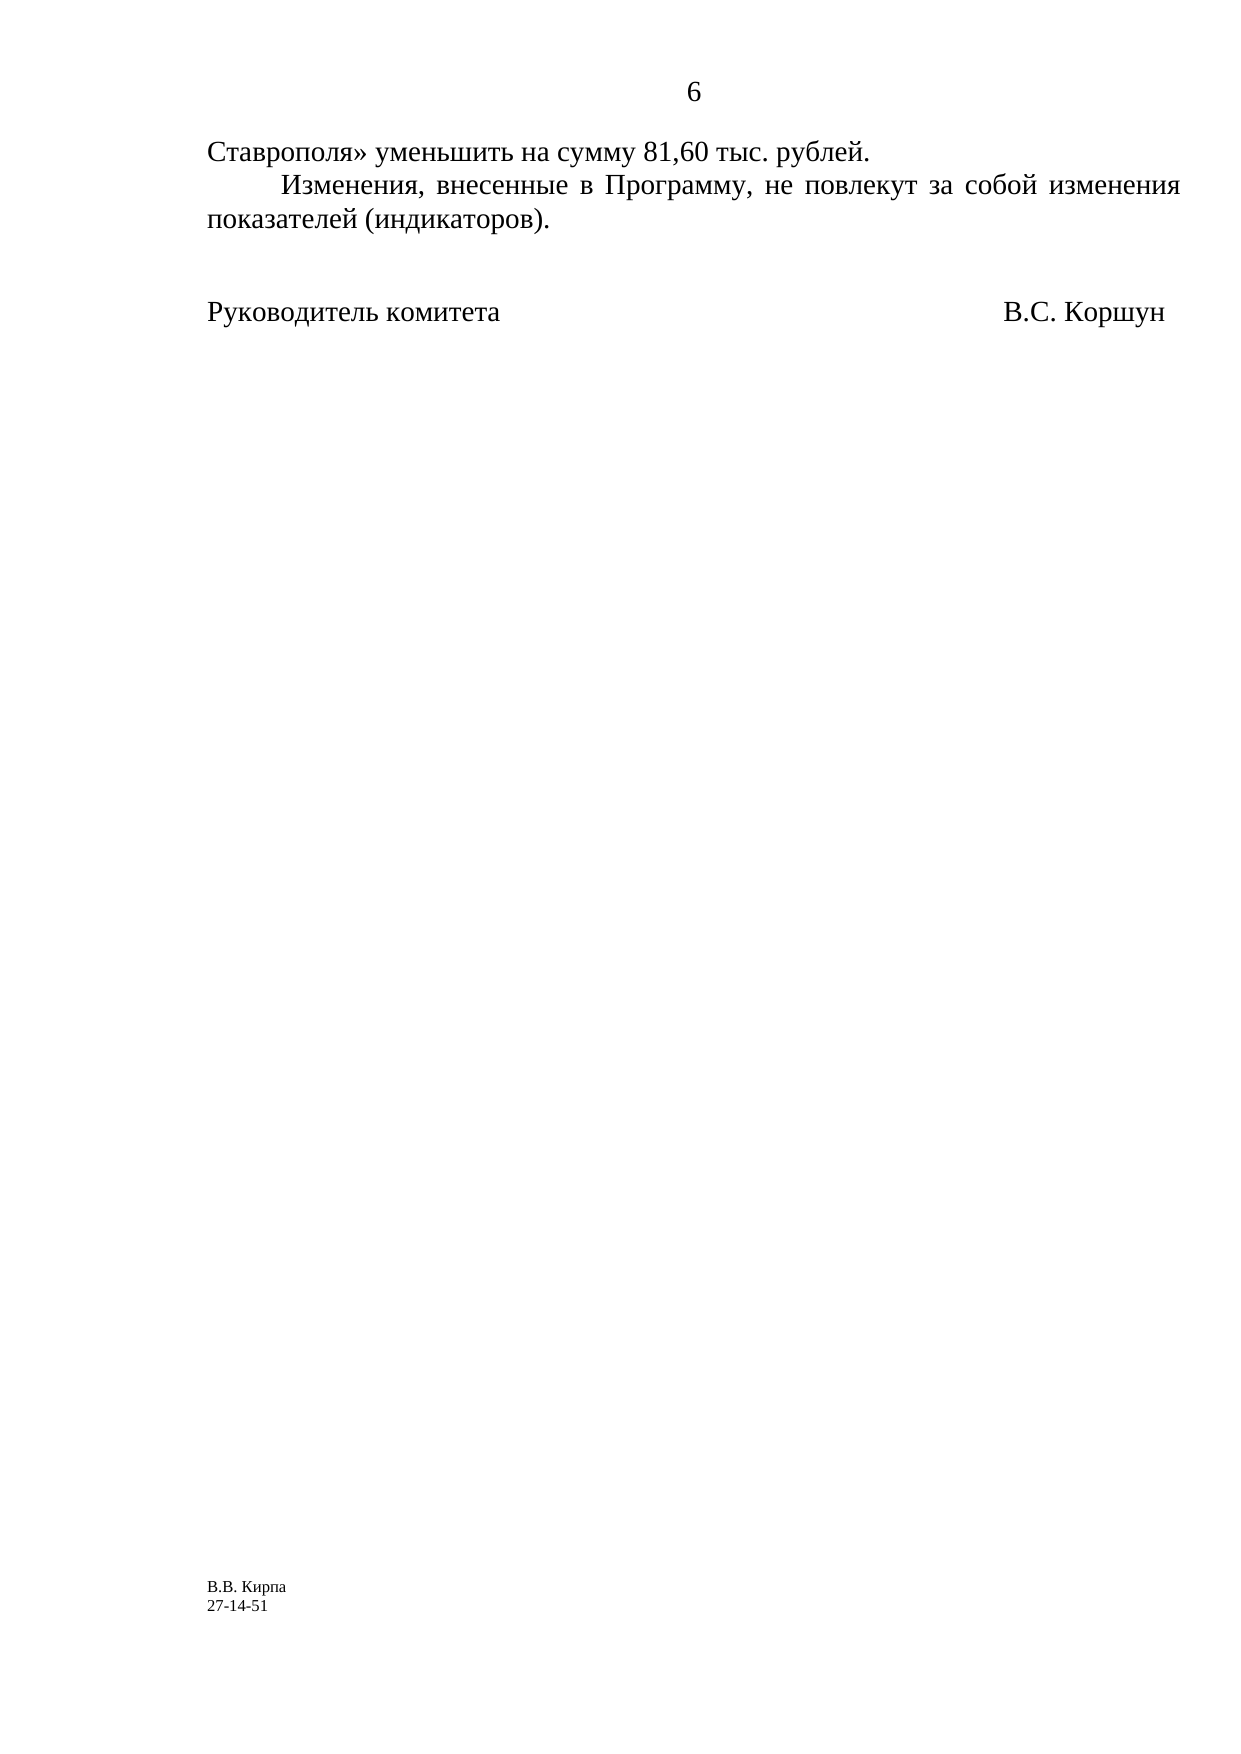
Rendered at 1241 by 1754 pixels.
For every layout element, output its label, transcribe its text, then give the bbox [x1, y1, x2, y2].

text В.В. Кирпа [207, 1576, 1181, 1596]
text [207, 134, 1181, 167]
text Изменения, внесенные в Программу, не повлекут за собой изменения показателей (индикаторов). [207, 167, 1181, 234]
text Руководитель комитета В.С. Коршун [207, 301, 1181, 326]
text 27-14-51 [207, 1596, 1181, 1615]
